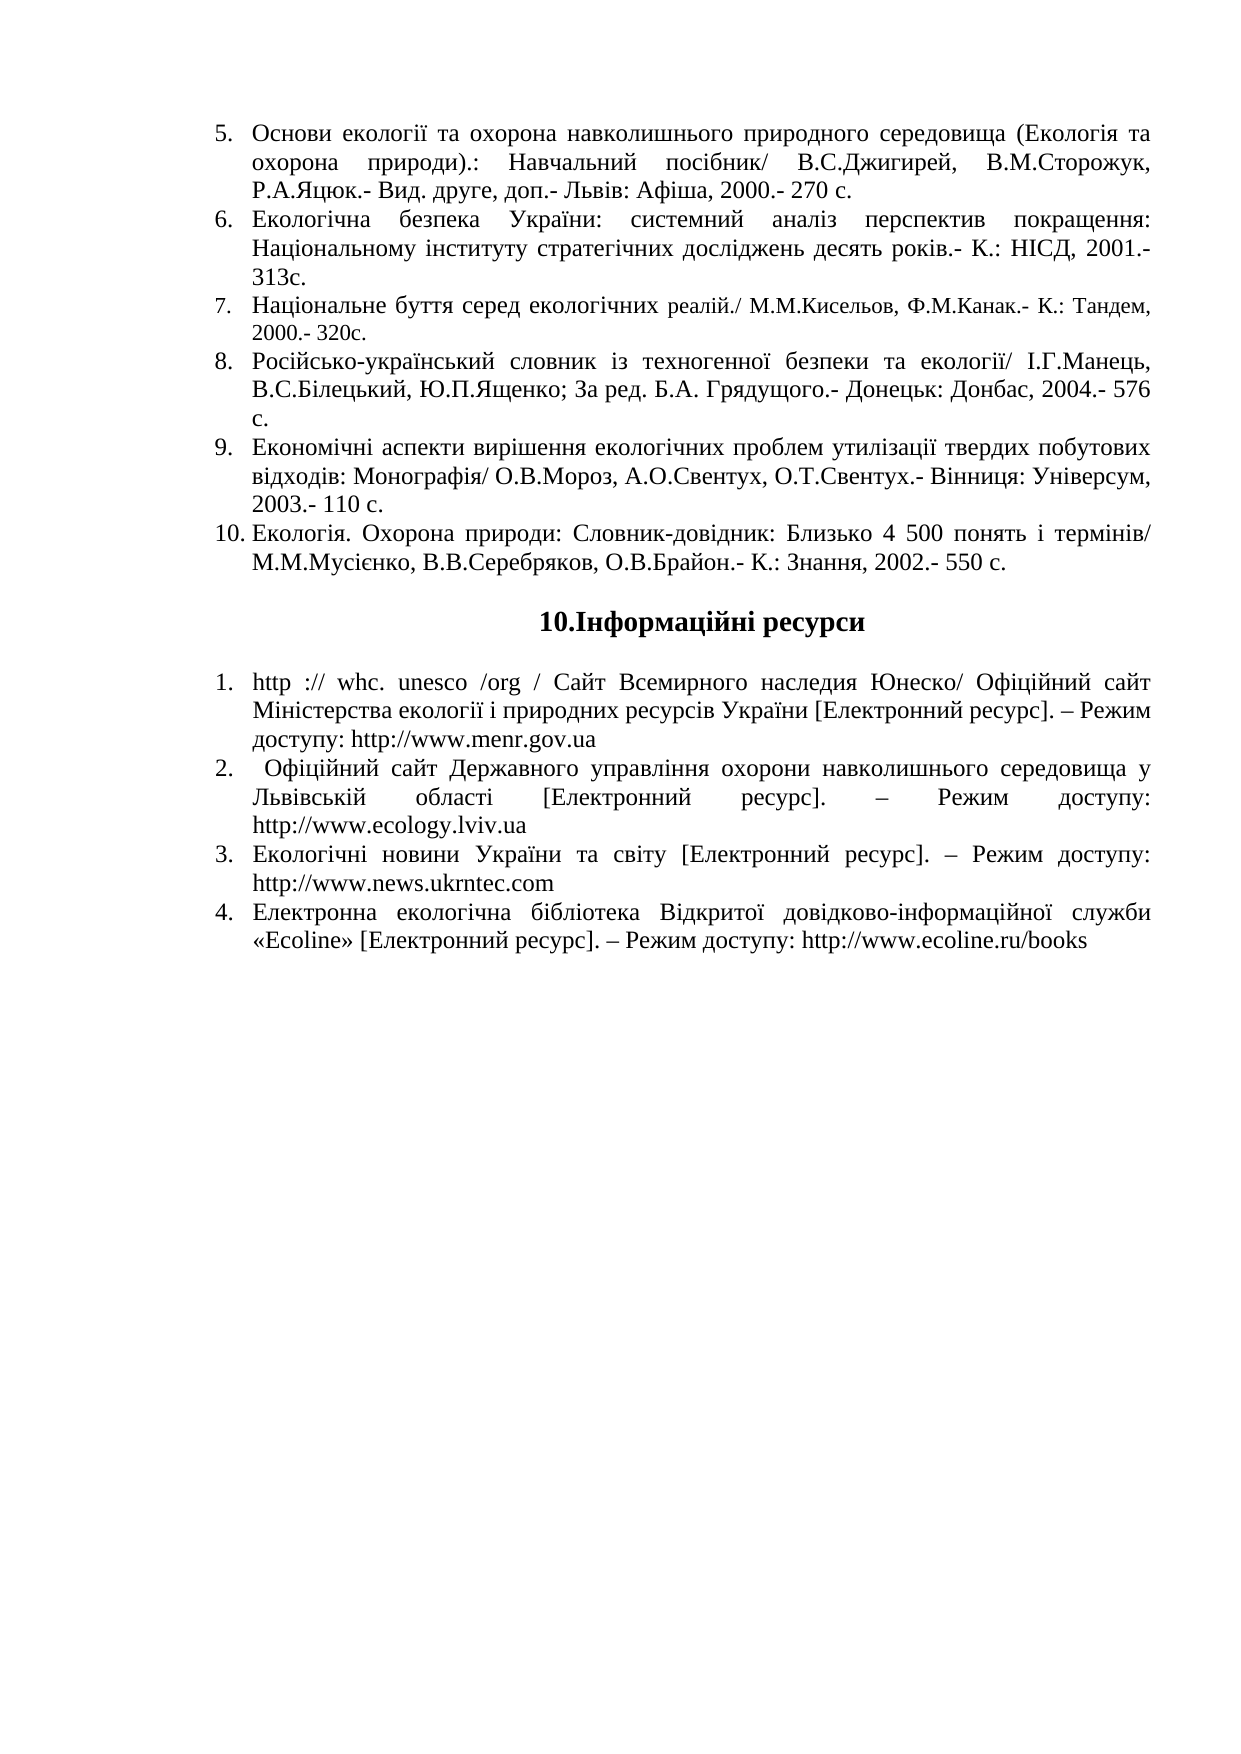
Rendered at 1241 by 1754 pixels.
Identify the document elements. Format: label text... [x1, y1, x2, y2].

list Екологічні новини України та світу [Електронний ресурс]. – Режим доступу: http://www.news.ukrntec.com [215, 839, 1152, 897]
list Електронна екологічна бібліотека Відкритої довідково-інформаційної служби «Ecoline» [Електронний ресурс]. – Режим доступу: http://www.ecoline.ru/books [215, 897, 1152, 954]
list Економічні аспекти вирішення екологічних проблем утилізації твердих побутових відходів: Монографія/ О.В.Мороз, А.О.Свентух, О.Т.Свентух.- Вінниця: Універсум, 2003.- 110 с. [214, 432, 1152, 518]
list Офіційний сайт Державного управління охорони навколишнього середовища у Львівській області [Електронний ресурс]. – Режим доступу: http://www.ecology.lviv.ua [215, 753, 1152, 839]
list Російсько-український словник із техногенної безпеки та екології/ І.Г.Манець, В.С.Білецький, Ю.П.Ященко; За ред. Б.А. Грядущого.- Донецьк: Донбас, 2004.- 576 с. [214, 346, 1152, 432]
list 10.Інформаційні ресурси [252, 604, 1152, 638]
list Національне буття серед екологічних реалій./ М.М.Кисельов, Ф.М.Канак.- К.: Тандем, 2000.- 320c. [214, 291, 1152, 346]
list http :// whc. unesco /org / Сайт Всемирного наследия Юнеско/ Офіційний сайт Міністерства екології і природних ресурсів України [Електронний ресурс]. – Режим доступу: http://www.menr.gov.ua [215, 667, 1152, 753]
list Екологія. Охорона природи: Словник-довідник: Близько 4 500 понять і термінів/ М.М.Мусієнко, В.В.Серебряков, О.В.Брайон.- К.: Знання, 2002.- 550 с. [214, 518, 1152, 576]
list Екологічна безпека України: системний аналіз перспектив покращення: Національному інституту стратегічних досліджень десять років.- К.: НІСД, 2001.- 313с. [214, 204, 1152, 291]
list Основи екології та охорона навколишнього природного середовища (Екологія та охорона природи).: Навчальний посібник/ В.С.Джигирей, В.М.Сторожук, Р.А.Яцюк.- Вид. друге, доп.- Львів: Афіша, 2000.- 270 с. [214, 118, 1152, 204]
